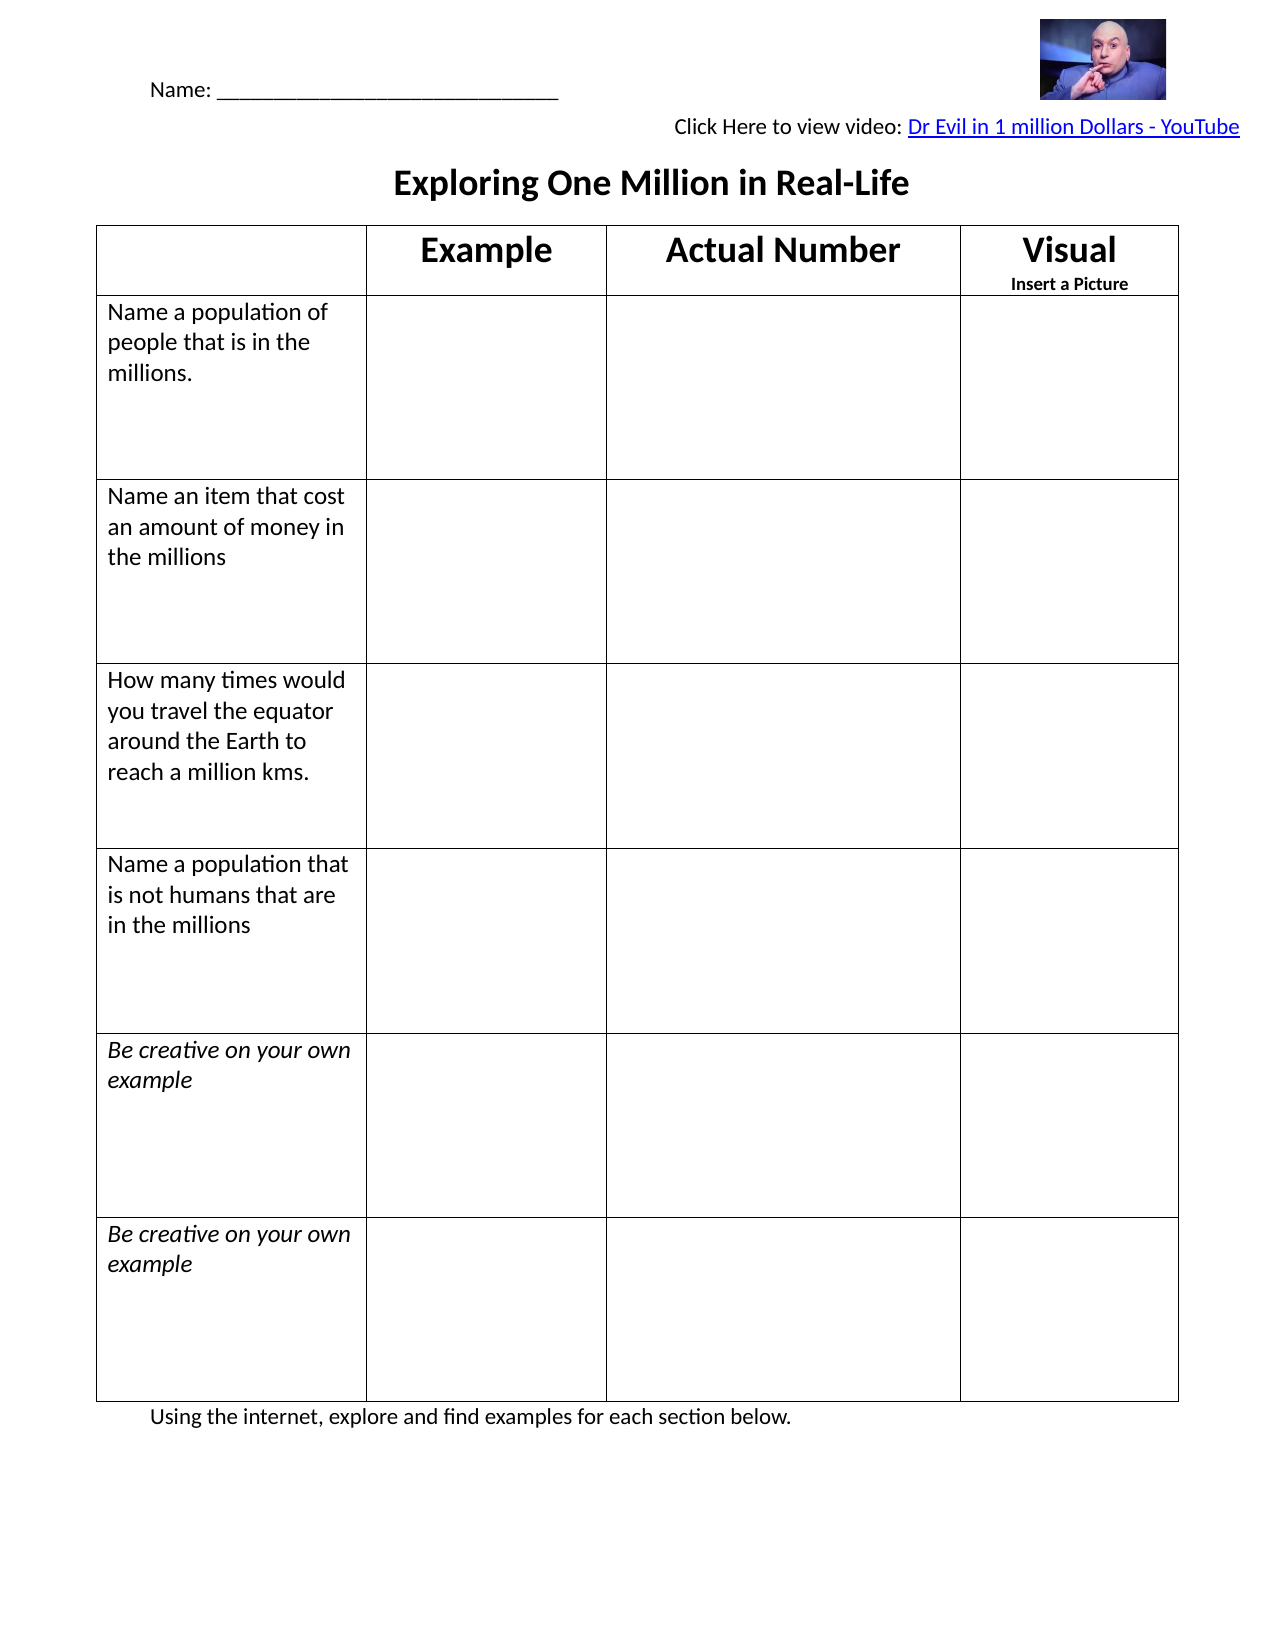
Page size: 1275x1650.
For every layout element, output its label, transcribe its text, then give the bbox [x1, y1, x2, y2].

table_cell Name an item that cost an amount of money in the millions [97, 480, 366, 663]
table_cell [367, 296, 606, 479]
picture [1040, 19, 1167, 100]
table_cell [961, 849, 1178, 1033]
table_cell [961, 480, 1178, 663]
table_cell How many times would you travel the equator around the Earth to reach a million kms. [97, 664, 366, 847]
table_cell [961, 296, 1178, 479]
table_cell [607, 849, 960, 1033]
table_cell [367, 480, 606, 663]
table_cell [961, 664, 1178, 847]
table_cell [367, 1034, 606, 1217]
table_cell [367, 849, 606, 1033]
table_cell [367, 664, 606, 847]
table_header Visual Insert a Picture [961, 226, 1178, 295]
table_header [97, 226, 366, 295]
table_cell [961, 1034, 1178, 1217]
table_cell Name a population that is not humans that are in the millions [97, 849, 366, 1033]
table_cell [607, 664, 960, 847]
table_cell Be creative on your own example [97, 1034, 366, 1217]
text Using the internet, explore and find examples for each section below. [150, 1402, 1125, 1430]
table_cell [607, 296, 960, 479]
table_cell [961, 1218, 1178, 1401]
table_header Example [367, 226, 606, 295]
table_cell [367, 1218, 606, 1401]
table_cell [607, 1218, 960, 1401]
table_cell Be creative on your own example [97, 1218, 366, 1401]
text Exploring One Million in Real-Life [103, 159, 1200, 205]
table_cell [607, 1034, 960, 1217]
table_cell Name a population of people that is in the millions. [97, 296, 366, 479]
table_cell [607, 480, 960, 663]
table_header Actual Number [607, 226, 960, 295]
